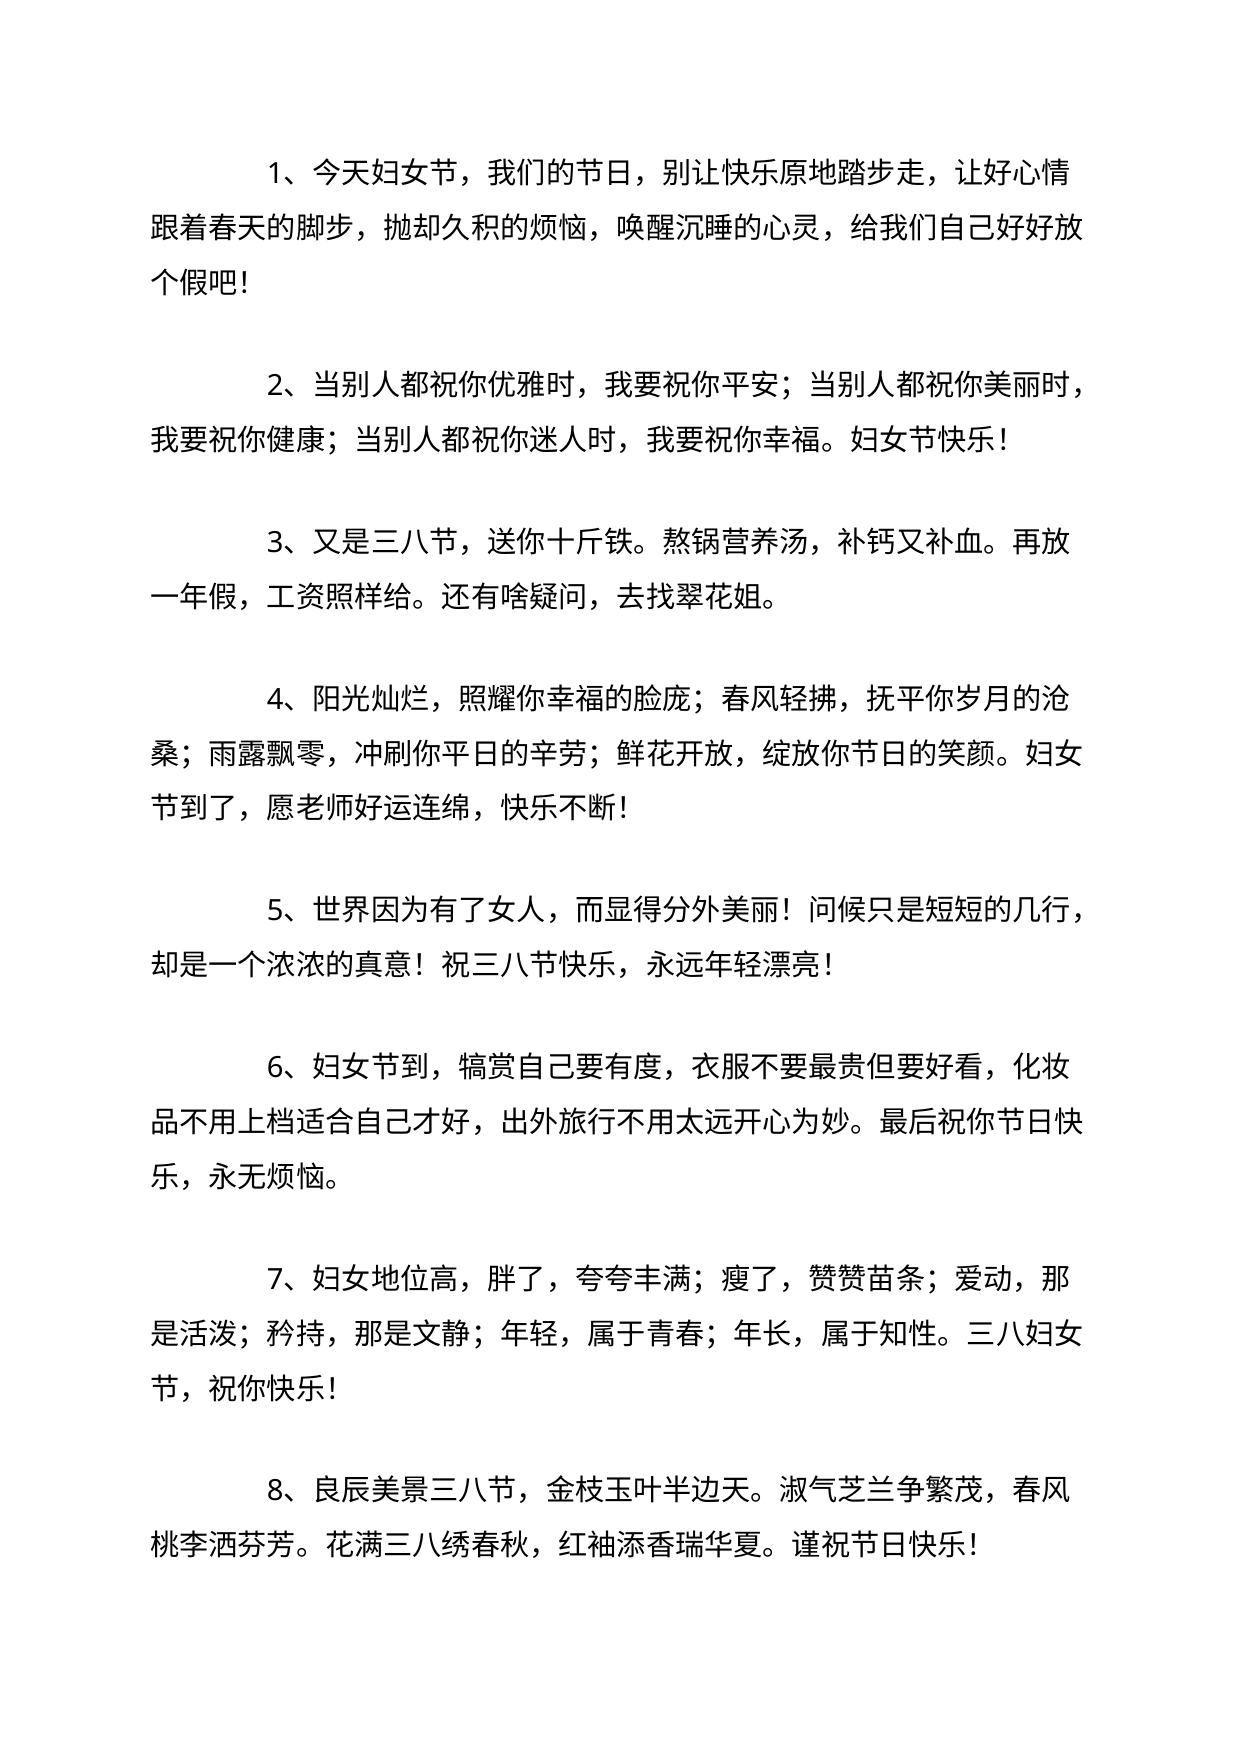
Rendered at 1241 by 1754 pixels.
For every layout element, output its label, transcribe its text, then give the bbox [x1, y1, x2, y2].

text 4、阳光灿烂，照耀你幸福的脸庞；春风轻拂，抚平你岁月的沧桑；雨露飘零，冲刷你平日的辛劳；鲜花开放，绽放你节日的笑颜。妇女节到了，愿老师好运连绵，快乐不断！ [150, 675, 1090, 827]
text 5、世界因为有了女人，而显得分外美丽！问候只是短短的几行，却是一个浓浓的真意！祝三八节快乐，永远年轻漂亮！ [150, 887, 1090, 984]
text 1、今天妇女节，我们的节日，别让快乐原地踏步走，让好心情跟着春天的脚步，抛却久积的烦恼，唤醒沉睡的心灵，给我们自己好好放个假吧！ [150, 150, 1090, 302]
text 7、妇女地位高，胖了，夸夸丰满；瘦了，赞赞苗条；爱动，那是活泼；矜持，那是文静；年轻，属于青春；年长，属于知性。三八妇女节，祝你快乐！ [150, 1255, 1090, 1407]
text 2、当别人都祝你优雅时，我要祝你平安；当别人都祝你美丽时，我要祝你健康；当别人都祝你迷人时，我要祝你幸福。妇女节快乐！ [150, 362, 1090, 459]
text 8、良辰美景三八节，金枝玉叶半边天。淑气芝兰争繁茂，春风桃李洒芬芳。花满三八绣春秋，红袖添香瑞华夏。谨祝节日快乐！ [150, 1467, 1090, 1564]
text 6、妇女节到，犒赏自己要有度，衣服不要最贵但要好看，化妆品不用上档适合自己才好，出外旅行不用太远开心为妙。最后祝你节日快乐，永无烦恼。 [150, 1044, 1090, 1196]
text 3、又是三八节，送你十斤铁。熬锅营养汤，补钙又补血。再放一年假，工资照样给。还有啥疑问，去找翠花姐。 [150, 518, 1090, 616]
